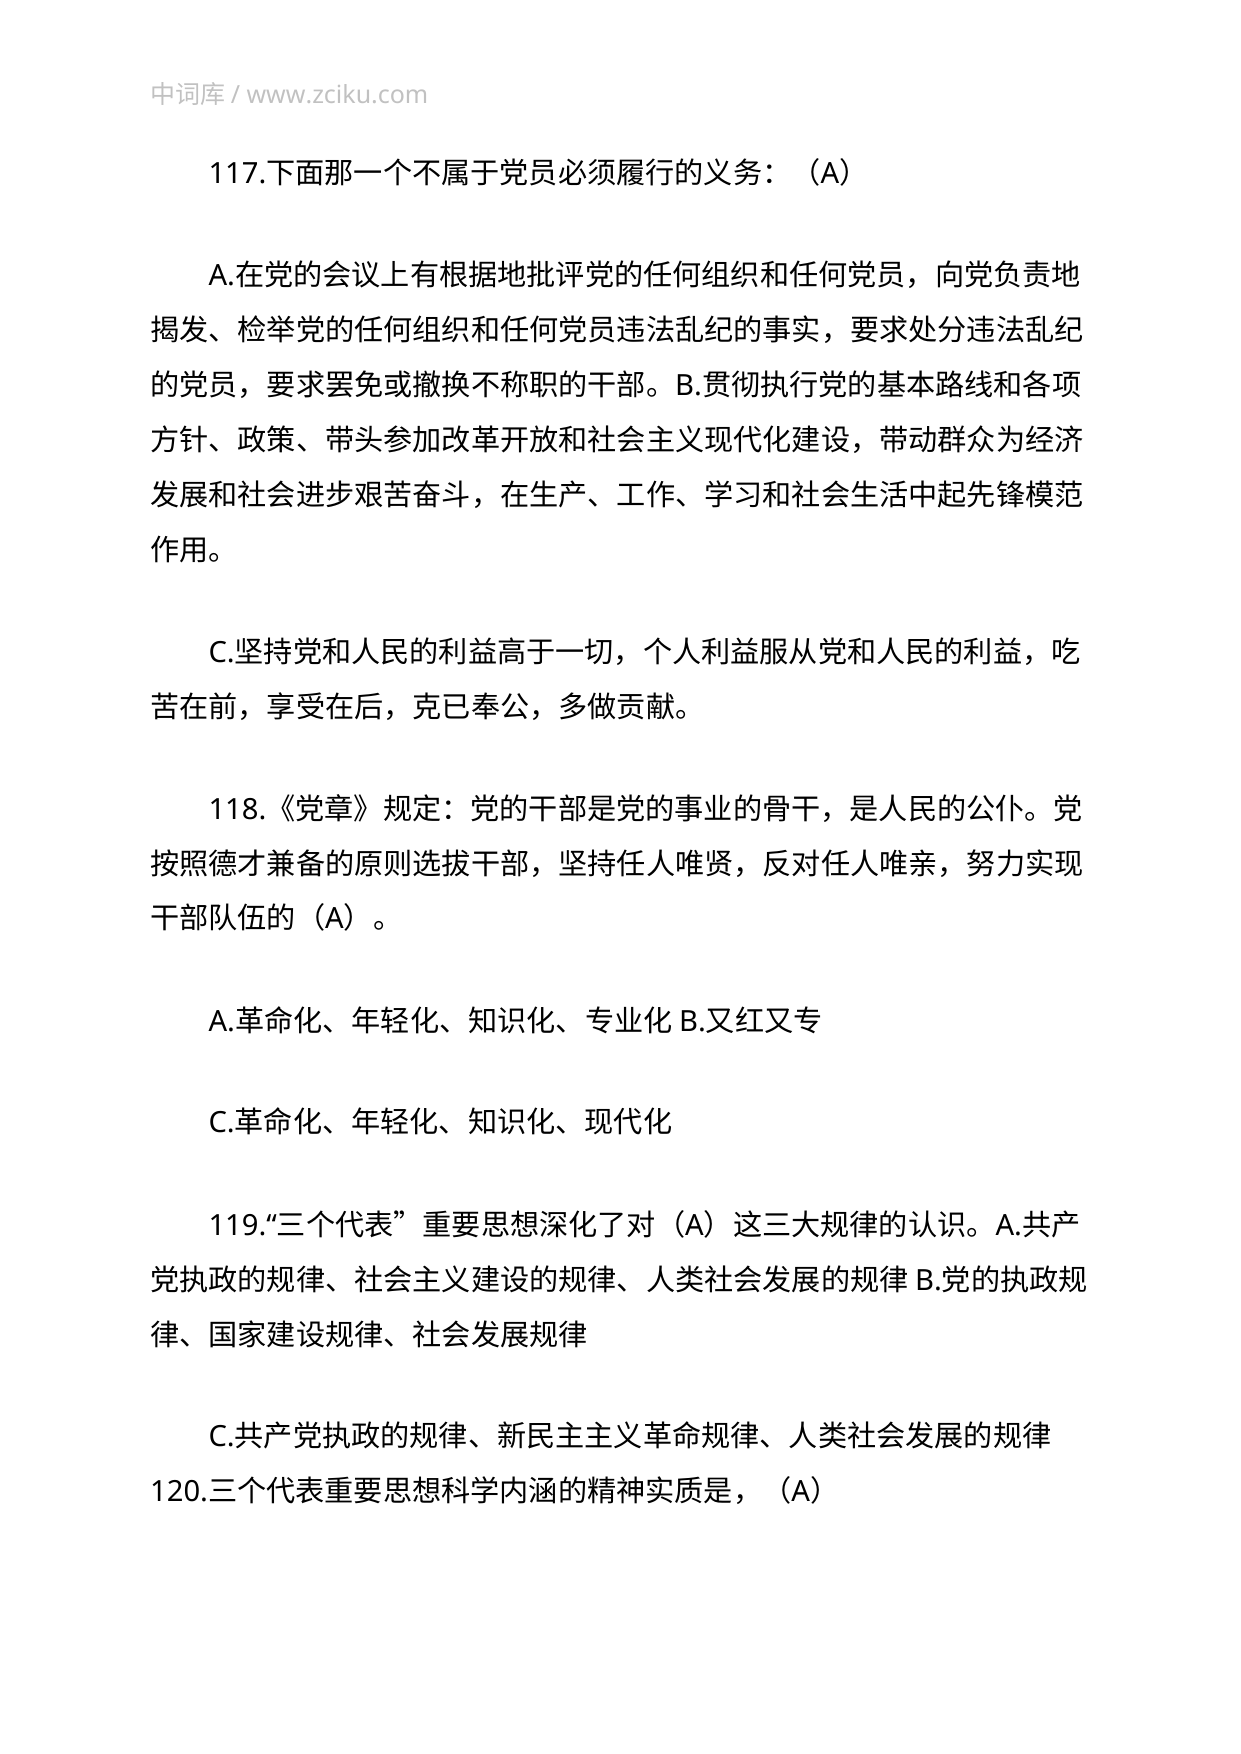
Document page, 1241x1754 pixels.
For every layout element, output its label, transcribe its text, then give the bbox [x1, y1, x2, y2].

text A.在党的会议上有根据地批评党的任何组织和任何党员，向党负责地揭发、检举党的任何组织和任何党员违法乱纪的事实，要求处分违法乱纪的党员，要求罢免或撤换不称职的干部。B.贯彻执行党的基本路线和各项方针、政策、带头参加改革开放和社会主义现代化建设，带动群众为经济发展和社会进步艰苦奋斗，在生产、工作、学习和社会生活中起先锋模范作用。 [150, 252, 1090, 569]
text C.坚持党和人民的利益高于一切，个人利益服从党和人民的利益，吃苦在前，享受在后，克已奉公，多做贡献。 [150, 628, 1090, 726]
text A.革命化、年轻化、知识化、专业化 B.又红又专 [150, 997, 1090, 1039]
text 119.“三个代表”重要思想深化了对（A）这三大规律的认识。A.共产党执政的规律、社会主义建设的规律、人类社会发展的规律 B.党的执政规律、国家建设规律、社会发展规律 [150, 1201, 1090, 1353]
text C.共产党执政的规律、新民主主义革命规律、人类社会发展的规律 120.三个代表重要思想科学内涵的精神实质是，（A） [150, 1413, 1090, 1510]
text 118.《党章》规定：党的干部是党的事业的骨干，是人民的公仆。党按照德才兼备的原则选拔干部，坚持任人唯贤，反对任人唯亲，努力实现干部队伍的（A）。 [150, 785, 1090, 937]
text 117.下面那一个不属于党员必须履行的义务：（A） [150, 150, 1090, 192]
text C.革命化、年轻化、知识化、现代化 [150, 1099, 1090, 1141]
